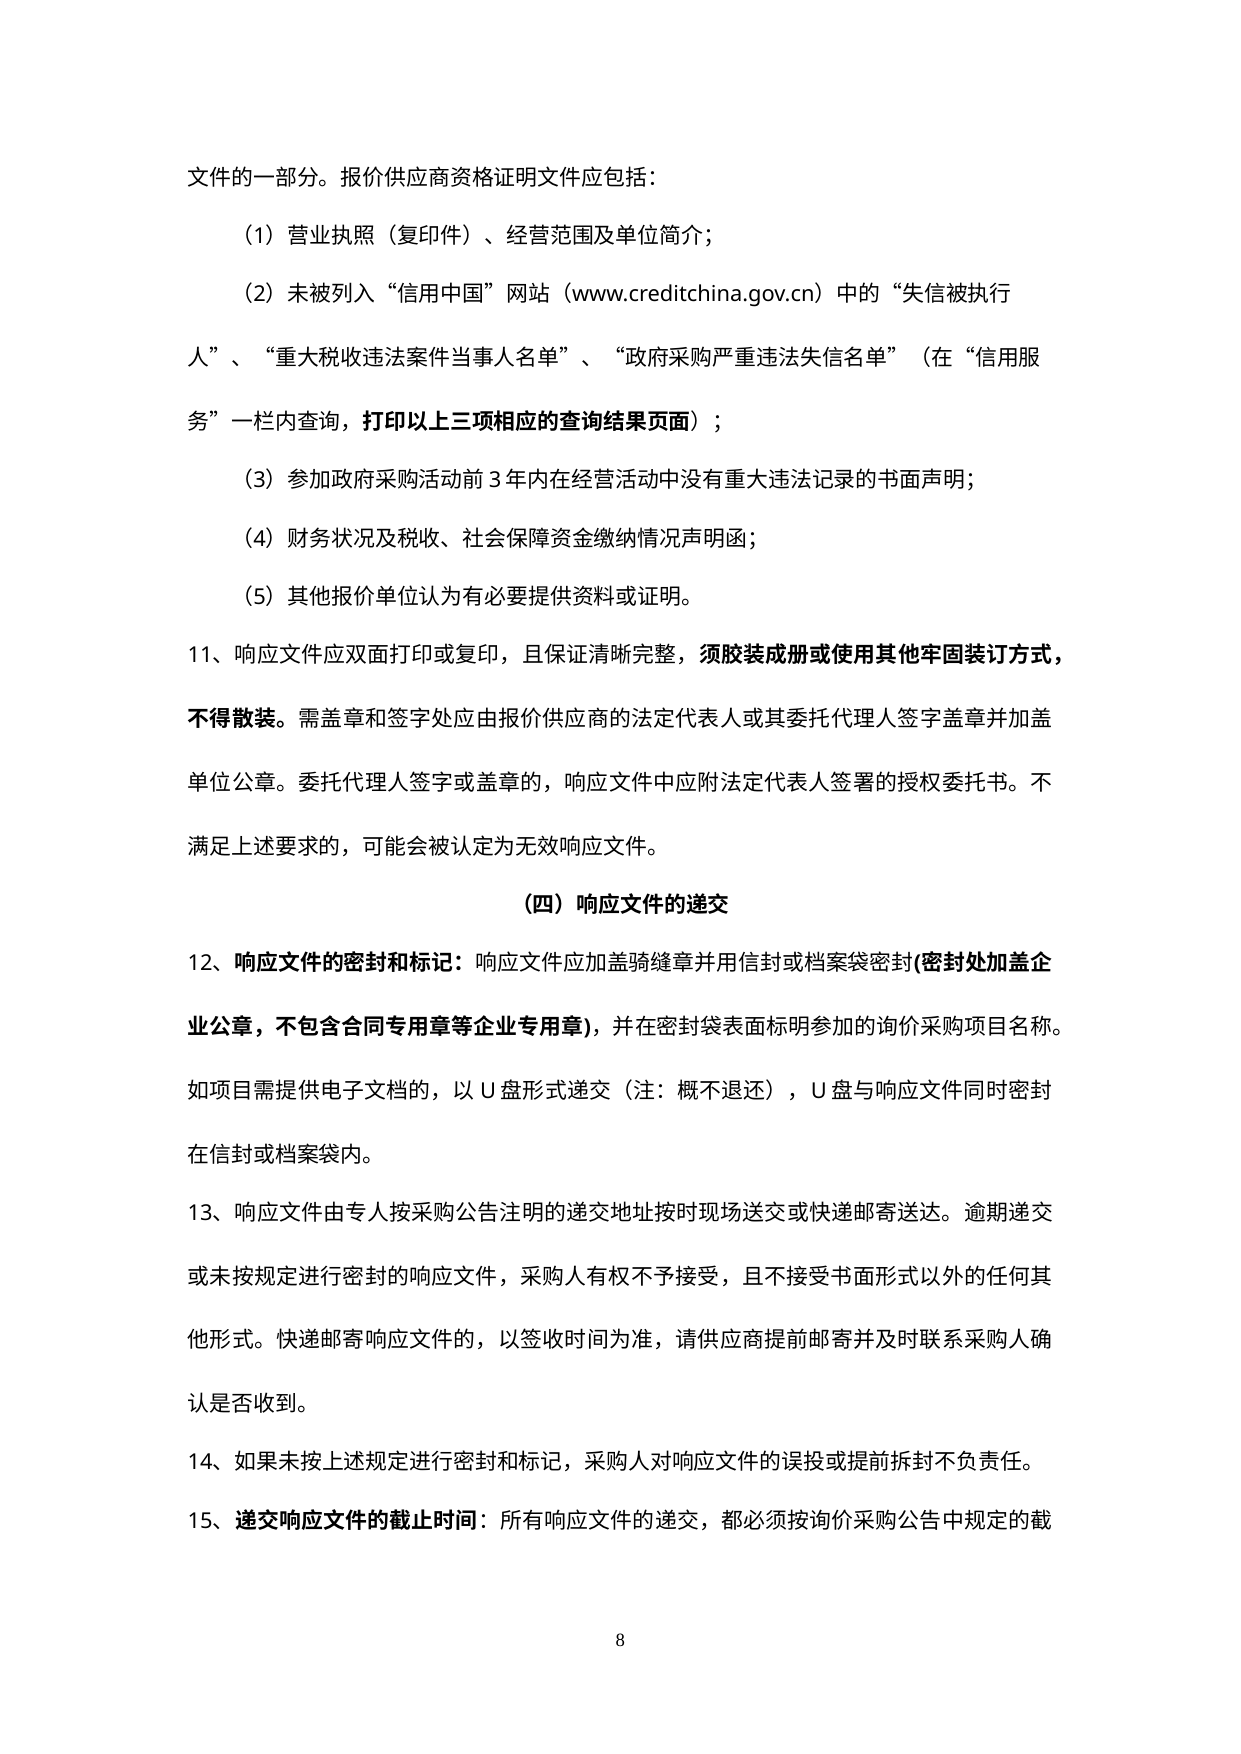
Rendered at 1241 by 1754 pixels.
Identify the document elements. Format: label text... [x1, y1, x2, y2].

text （5）其他报价单位认为有必要提供资料或证明。 [187, 574, 1053, 616]
text 13、响应文件由专人按采购公告注明的递交地址按时现场送交或快递邮寄送达。逾期递交或未按规定进行密封的响应文件，采购人有权不予接受，且不接受书面形式以外的任何其他形式。快递邮寄响应文件的，以签收时间为准，请供应商提前邮寄并及时联系采购人确认是否收到。 [187, 1189, 1053, 1423]
text 11、响应文件应双面打印或复印，且保证清晰完整，须胶装成册或使用其他牢固装订方式，不得散装。需盖章和签字处应由报价供应商的法定代表人或其委托代理人签字盖章并加盖单位公章。委托代理人签字或盖章的，响应文件中应附法定代表人签署的授权委托书。不满足上述要求的，可能会被认定为无效响应文件。 [187, 632, 1053, 866]
text 12、响应文件的密封和标记：响应文件应加盖骑缝章并用信封或档案袋密封(密封处加盖企业公章，不包含合同专用章等企业专用章)，并在密封袋表面标明参加的询价采购项目名称。如项目需提供电子文档的，以U盘形式递交（注：概不退还），U盘与响应文件同时密封在信封或档案袋内。 [187, 940, 1053, 1174]
text 14、如果未按上述规定进行密封和标记，采购人对响应文件的误投或提前拆封不负责任。 [187, 1439, 1053, 1482]
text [187, 1497, 1053, 1540]
text （四）响应文件的递交 [187, 882, 1053, 924]
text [187, 154, 1053, 197]
text （1）营业执照（复印件）、经营范围及单位简介； [187, 213, 1053, 255]
text （4）财务状况及税收、社会保障资金缴纳情况声明函； [187, 515, 1053, 558]
text （3）参加政府采购活动前3年内在经营活动中没有重大违法记录的书面声明； [187, 457, 1053, 499]
text （2）未被列入“信用中国”网站（www.creditchina.gov.cn）中的“失信被执行人”、“重大税收违法案件当事人名单”、“政府采购严重违法失信名单”（在“信用服务”一栏内查询，打印以上三项相应的查询结果页面）； [187, 271, 1053, 441]
